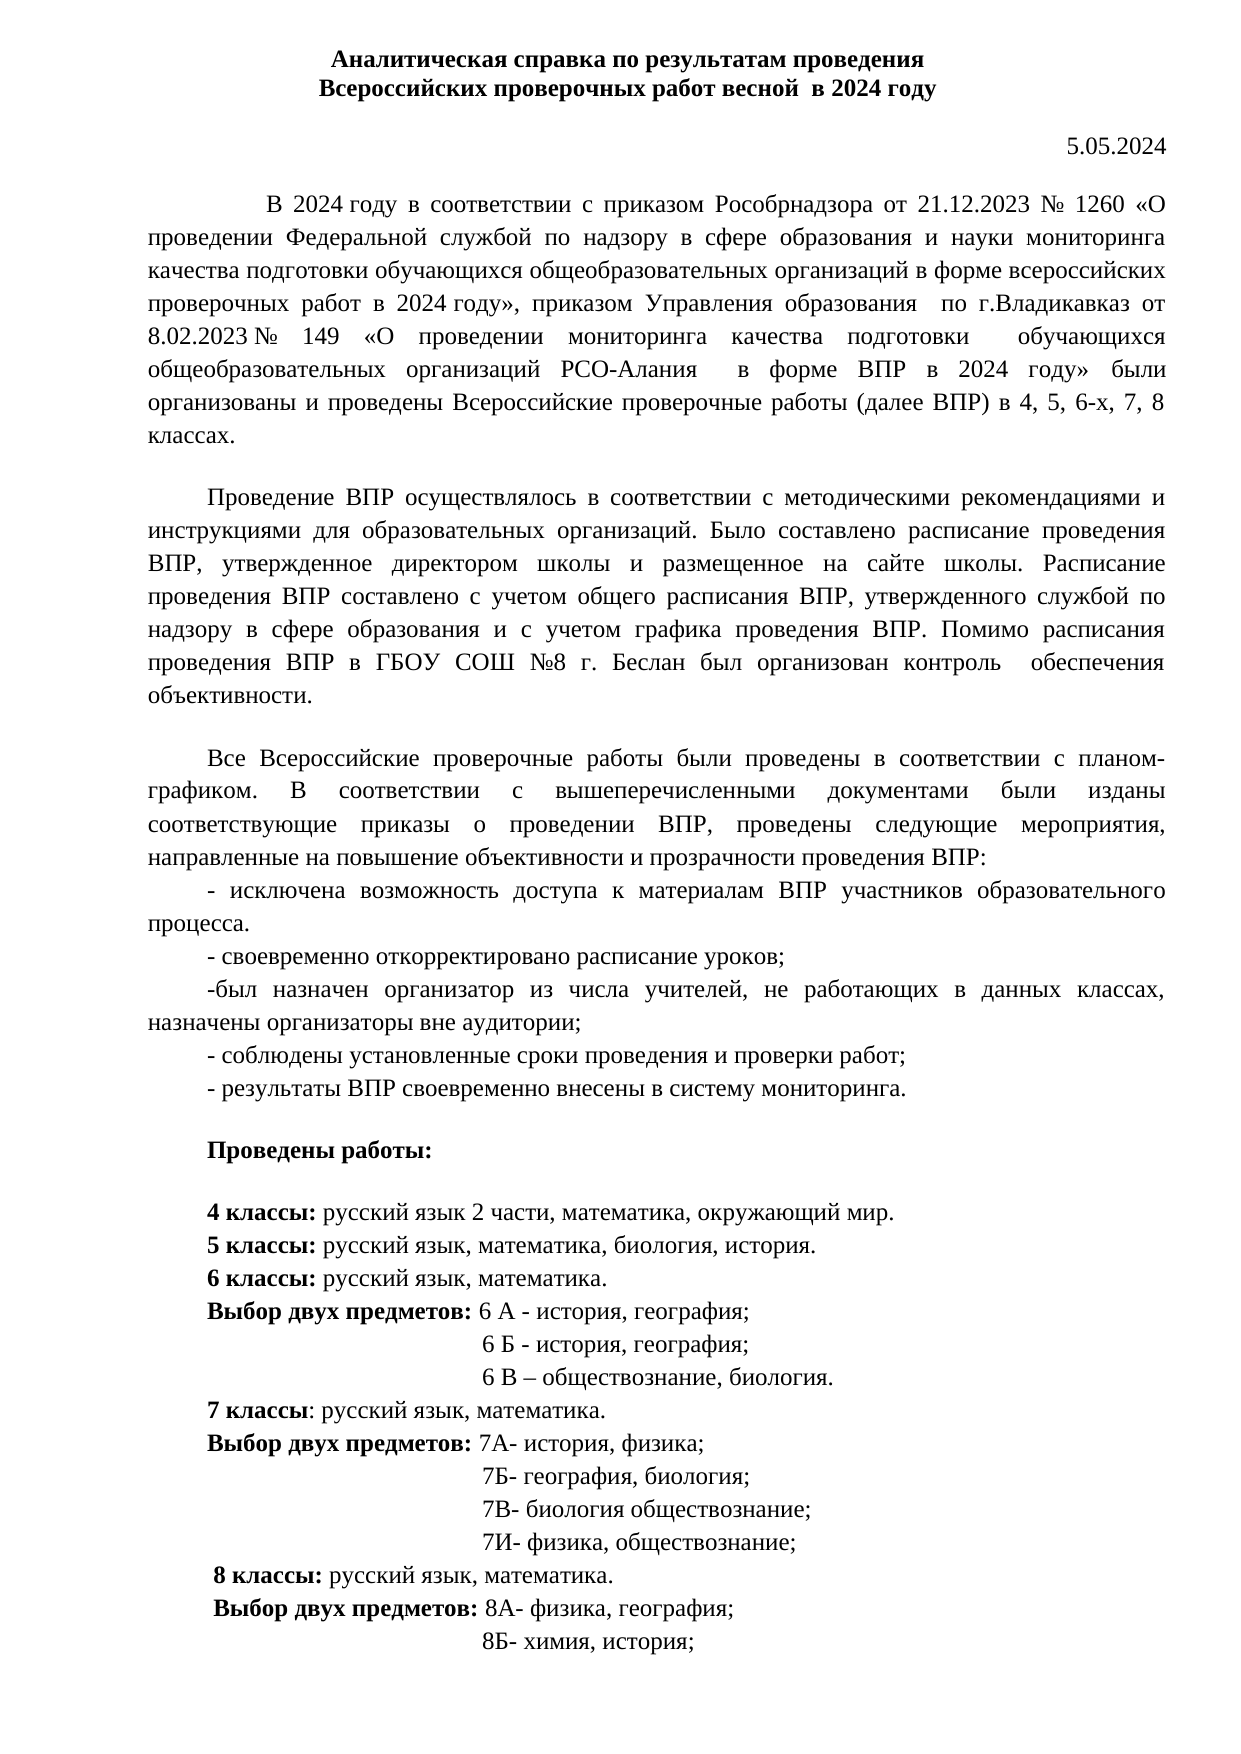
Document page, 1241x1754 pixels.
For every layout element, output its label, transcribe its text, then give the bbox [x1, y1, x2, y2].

text Проведение ВПР осуществлялось в соответствии с методическими рекомендациями и инструкциями для образовательных организаций. Было составлено расписание проведения ВПР, утвержденное директором школы и размещенное на сайте школы. Расписание проведения ВПР составлено с учетом общего расписания ВПР, утвержденного службой по надзору в сфере образования и с учетом графика проведения ВПР. Помимо расписания проведения ВПР в ГБОУ СОШ №8 г. Беслан был организован контроль обеспечения объективности. [148, 482, 1166, 709]
text 5.05.2024 [89, 131, 1166, 160]
text - исключена возможность доступа к материалам ВПР участников образовательного процесса. [148, 875, 1166, 936]
text В 2024 году в соответствии с приказом Рособрнадзора от 21.12.2023 № 1260 «О проведении Федеральной службой по надзору в сфере образования и науки мониторинга качества подготовки обучающихся общеобразовательных организаций в форме всероссийских проверочных работ в 2024 году», приказом Управления образования по г.Владикавказ от 8.02.2023 № 149 «О проведении мониторинга качества подготовки обучающихся общеобразовательных организаций РСО-Алания в форме ВПР в 2024 году» были организованы и проведены Всероссийские проверочные работы (далее ВПР) в 4, 5, 6-х, 7, 8 классах. [148, 189, 1166, 449]
text Выбор двух предметов: 6 А - история, география; [148, 1296, 1166, 1325]
text Аналитическая справка по результатам проведения Всероссийских проверочных работ весной в 2024 году [89, 44, 1166, 102]
text 8Б- химия, история; [148, 1626, 1166, 1655]
text 6 Б - история, география; [148, 1329, 1166, 1358]
text Проведены работы: [148, 1135, 1166, 1164]
text 4 классы: русский язык 2 части, математика, окружающий мир. [148, 1197, 1166, 1226]
text - своевременно откорректировано расписание уроков; [148, 941, 1166, 969]
text 6 классы: русский язык, математика. [148, 1263, 1166, 1292]
text 7В- биология обществознание; [148, 1494, 1166, 1523]
text Все Всероссийские проверочные работы были проведены в соответствии с планом-графиком. В соответствии с вышеперечисленными документами были изданы соответствующие приказы о проведении ВПР, проведены следующие мероприятия, направленные на повышение объективности и прозрачности проведения ВПР: [148, 743, 1166, 870]
text Выбор двух предметов: 8А- физика, география; [148, 1593, 1166, 1622]
text 7Б- география, биология; [148, 1461, 1166, 1490]
text -был назначен организатор из числа учителей, не работающих в данных классах, назначены организаторы вне аудитории; [148, 974, 1166, 1036]
text 8 классы: русский язык, математика. [148, 1560, 1166, 1589]
text 6 В – обществознание, биология. [148, 1362, 1166, 1391]
text Выбор двух предметов: 7А- история, физика; [148, 1428, 1166, 1457]
text 7И- физика, обществознание; [148, 1527, 1166, 1556]
text - результаты ВПР своевременно внесены в систему мониторинга. [148, 1073, 1166, 1102]
text 7 классы: русский язык, математика. [148, 1395, 1166, 1424]
text 5 классы: русский язык, математика, биология, история. [148, 1230, 1166, 1259]
text - соблюдены установленные сроки проведения и проверки работ; [148, 1040, 1166, 1068]
